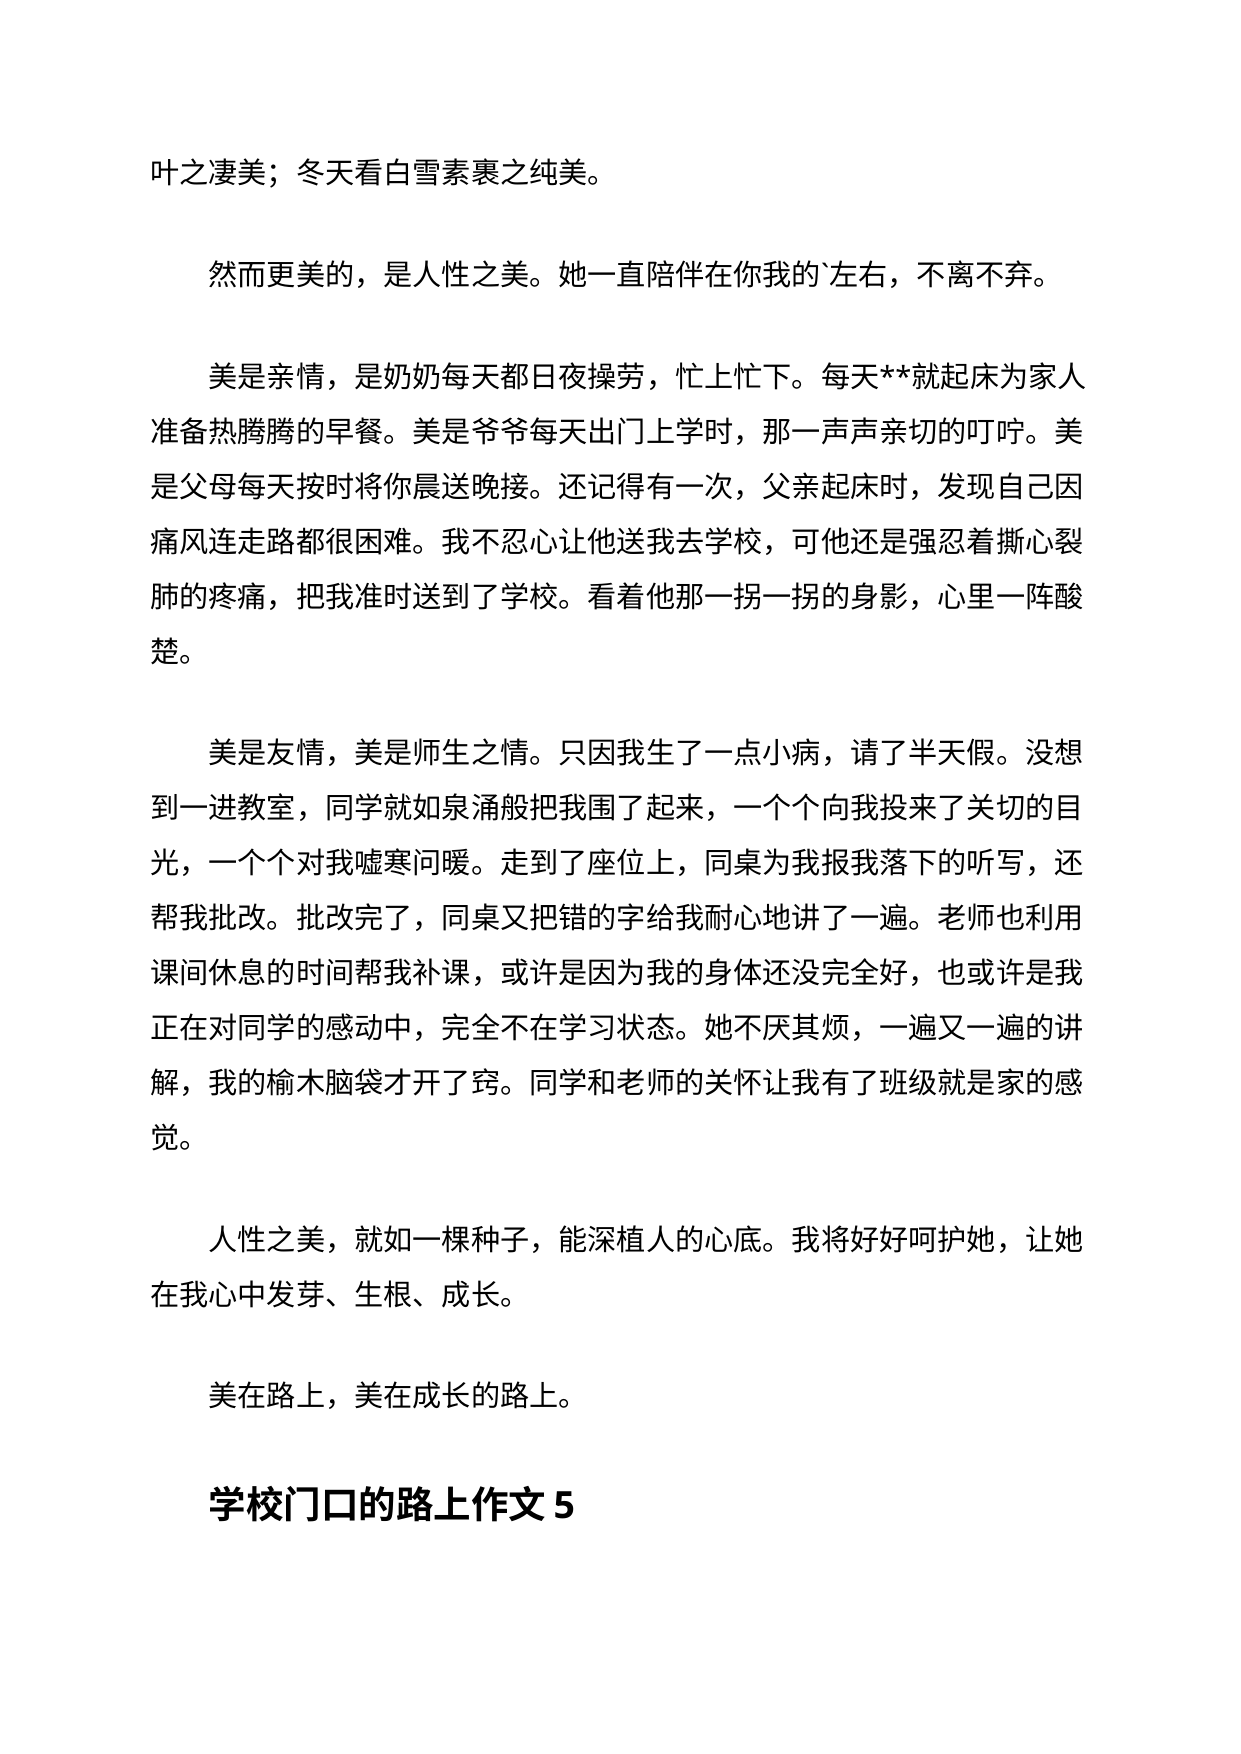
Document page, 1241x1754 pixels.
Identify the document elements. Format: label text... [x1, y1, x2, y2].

text 人性之美，就如一棵种子，能深植人的心底。我将好好呵护她，让她在我心中发芽、生根、成长。 [150, 1216, 1090, 1313]
text 然而更美的，是人性之美。她一直陪伴在你我的`左右，不离不弃。 [150, 252, 1090, 294]
text 学校门口的路上作文5 [150, 1474, 1090, 1529]
text 美是亲情，是奶奶每天都日夜操劳，忙上忙下。每天**就起床为家人准备热腾腾的早餐。美是爷爷每天出门上学时，那一声声亲切的叮咛。美是父母每天按时将你晨送晚接。还记得有一次，父亲起床时，发现自己因痛风连走路都很困难。我不忍心让他送我去学校，可他还是强忍着撕心裂肺的疼痛，把我准时送到了学校。看着他那一拐一拐的身影，心里一阵酸楚。 [150, 354, 1090, 671]
text 美在路上，美在成长的路上。 [150, 1373, 1090, 1415]
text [150, 150, 1090, 192]
text 美是友情，美是师生之情。只因我生了一点小病，请了半天假。没想到一进教室，同学就如泉涌般把我围了起来，一个个向我投来了关切的目光，一个个对我嘘寒问暖。走到了座位上，同桌为我报我落下的听写，还帮我批改。批改完了，同桌又把错的字给我耐心地讲了一遍。老师也利用课间休息的时间帮我补课，或许是因为我的身体还没完全好，也或许是我正在对同学的感动中，完全不在学习状态。她不厌其烦，一遍又一遍的讲解，我的榆木脑袋才开了窍。同学和老师的关怀让我有了班级就是家的感觉。 [150, 730, 1090, 1157]
